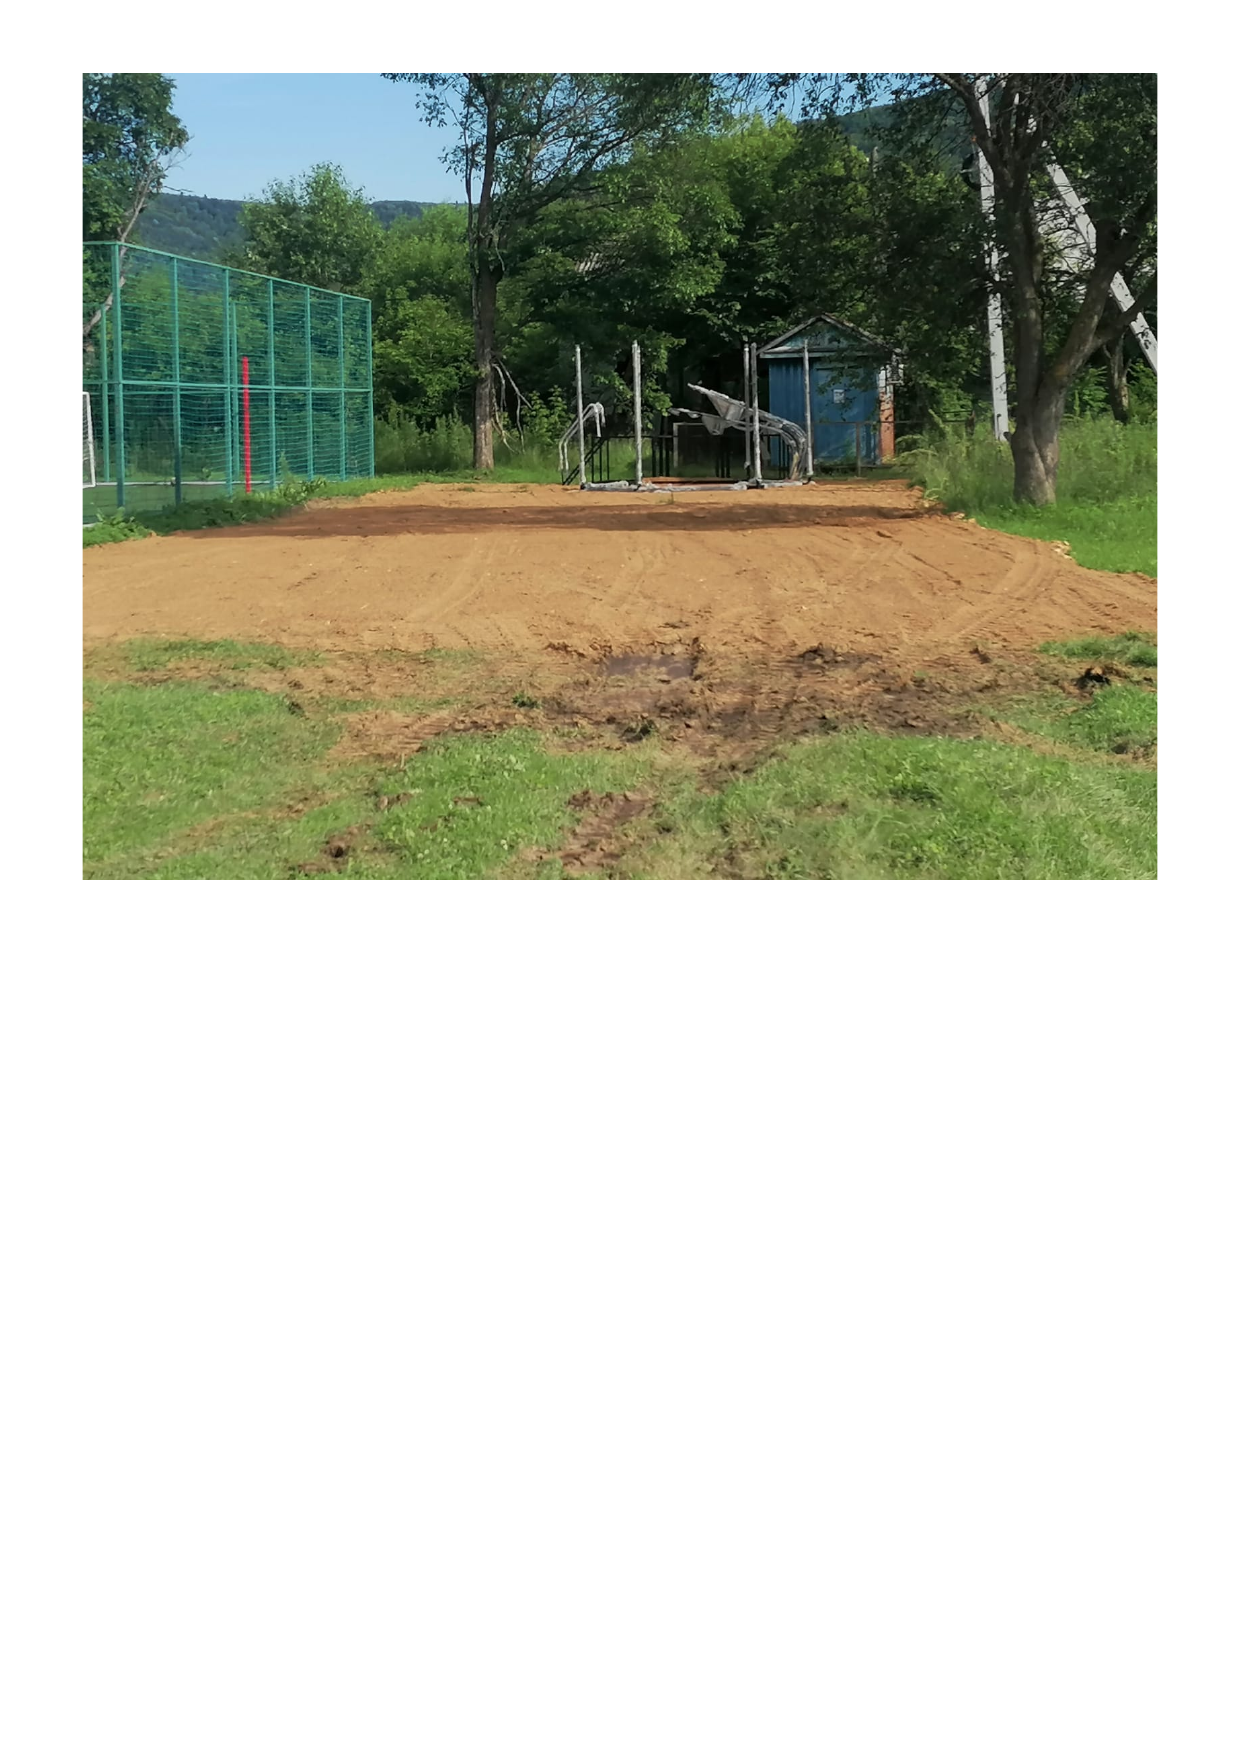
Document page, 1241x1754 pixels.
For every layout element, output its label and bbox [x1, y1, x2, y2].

picture [82, 73, 1158, 880]
